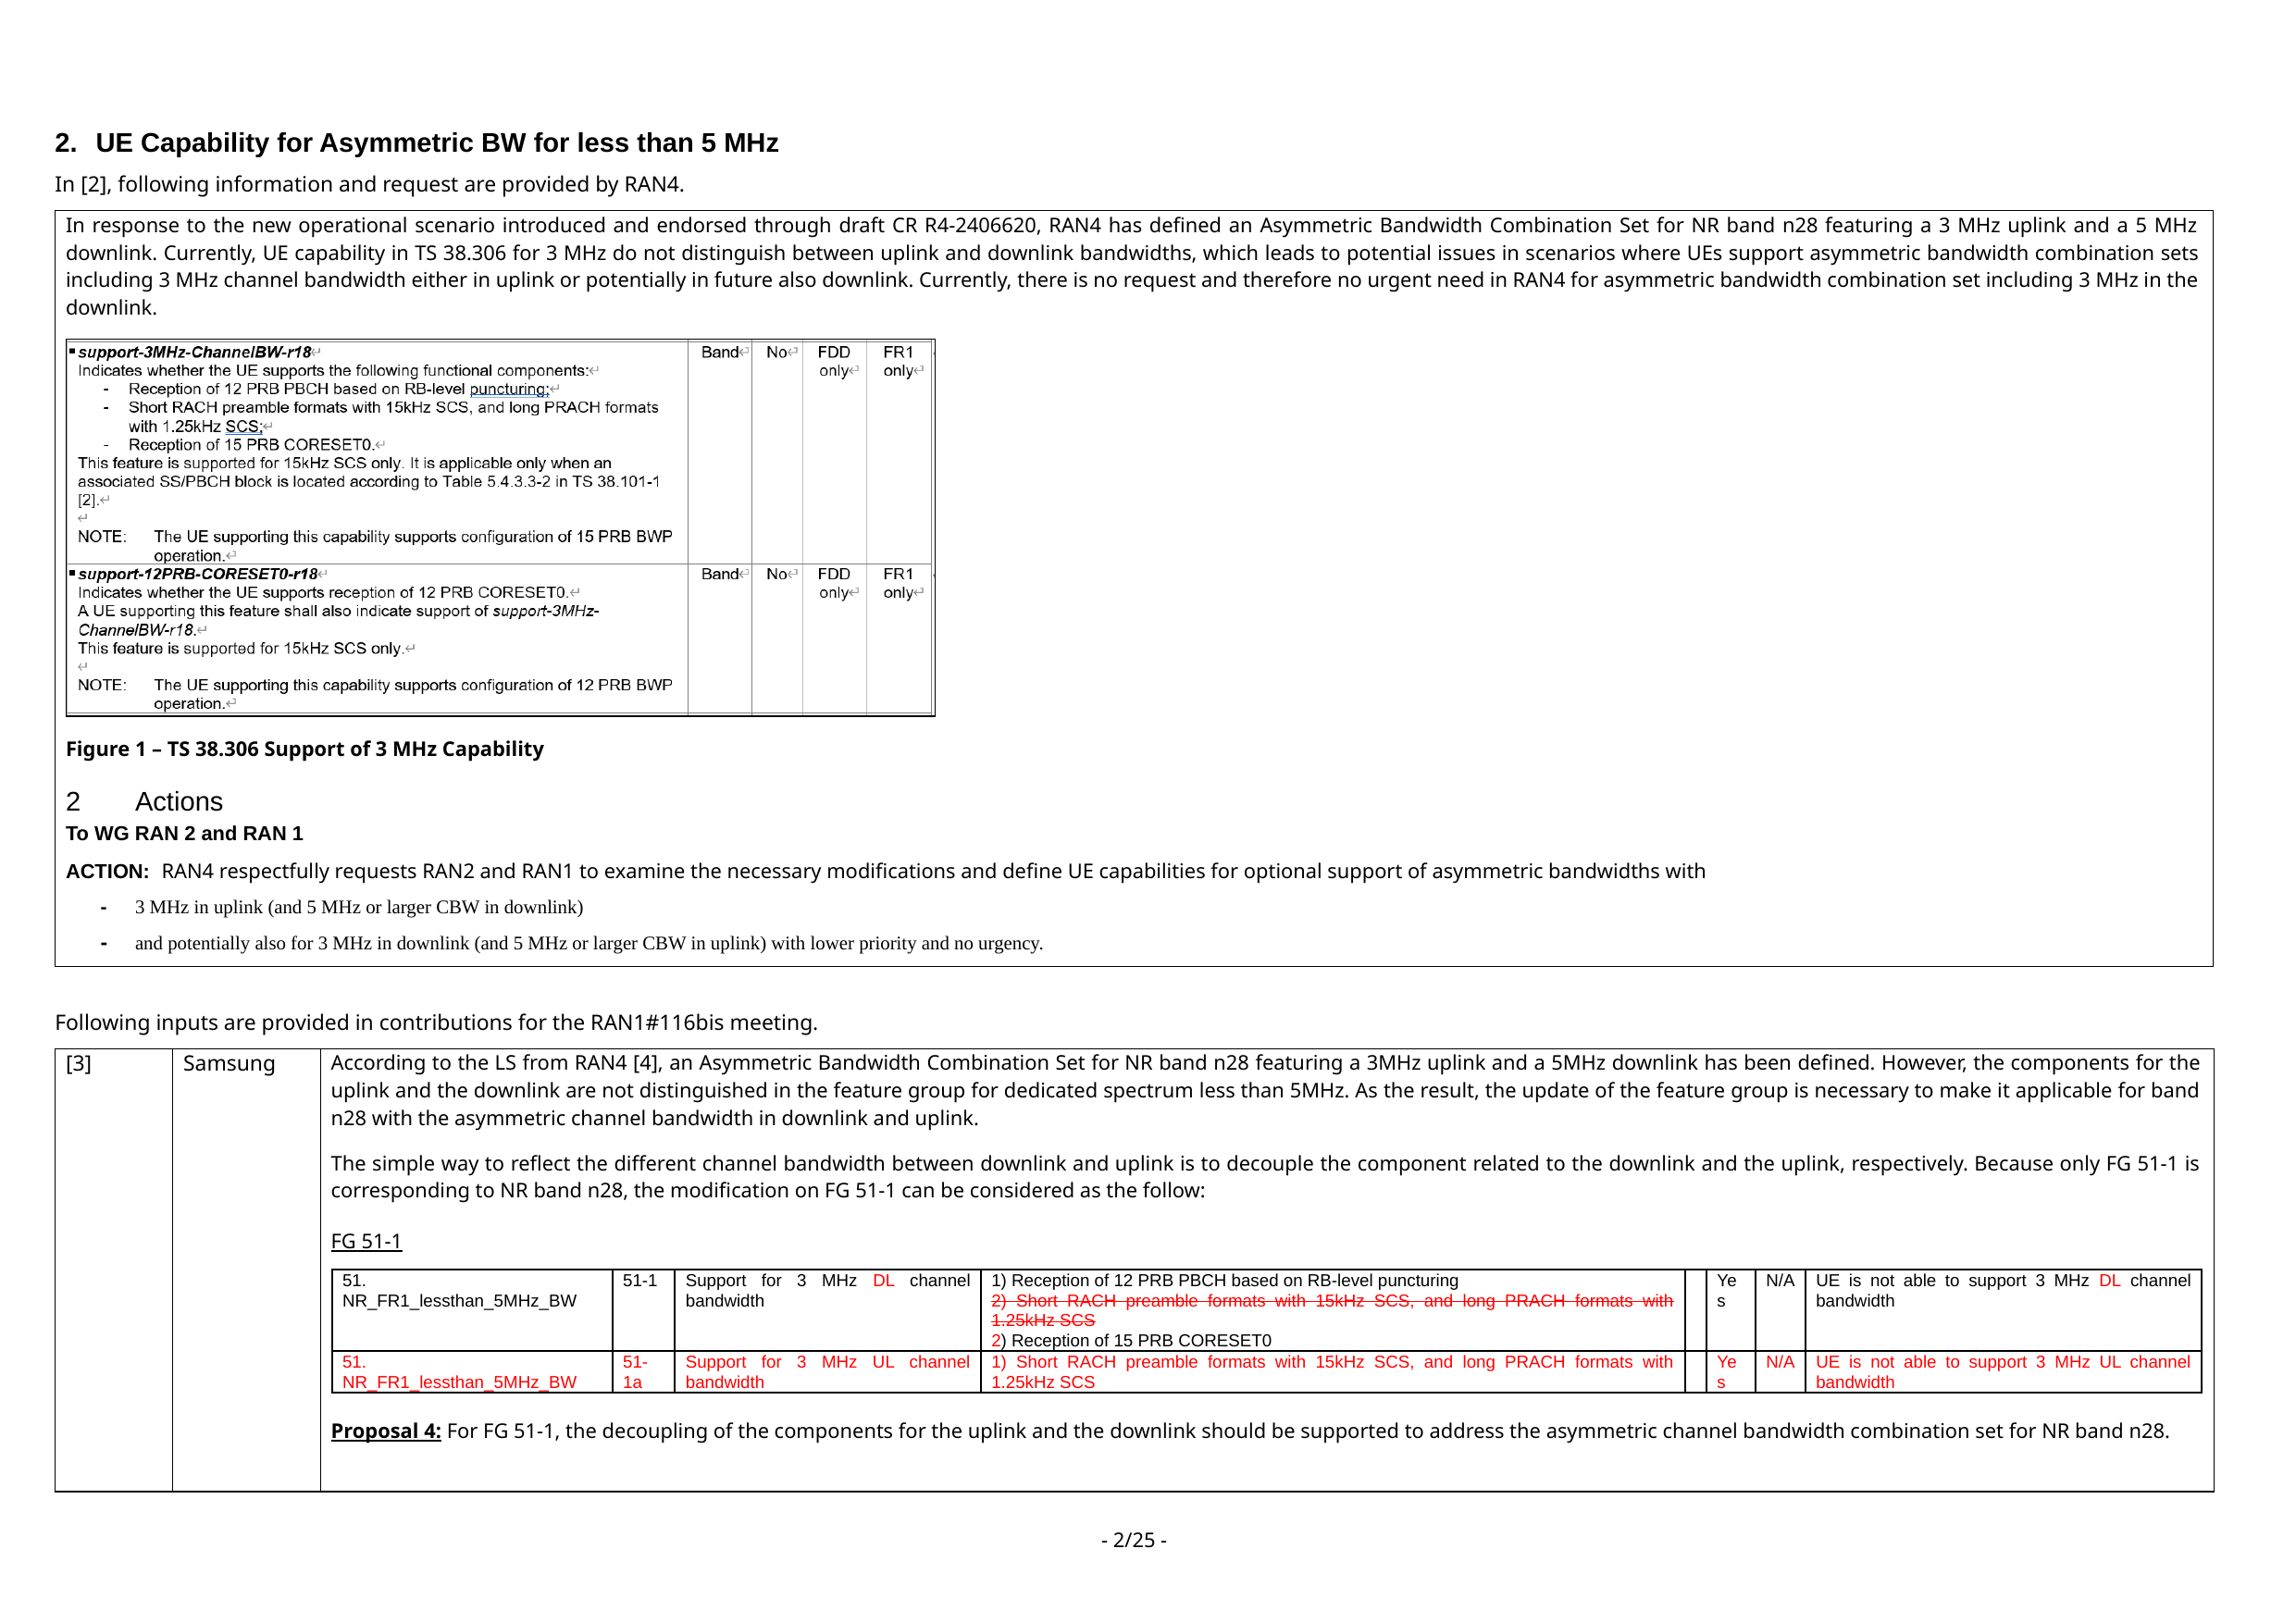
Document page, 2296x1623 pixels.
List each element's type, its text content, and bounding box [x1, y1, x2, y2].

subtitle UE Capability for Asymmetric BW for less than 5 MHz [55, 127, 2214, 157]
table_header Samsung [173, 1049, 320, 1491]
text Following inputs are provided in contributions for the RAN1#116bis meeting. [55, 1008, 2214, 1036]
picture [67, 340, 935, 715]
table_header In response to the new operational scenario introduced and endorsed through draft CR R4-2406620, RAN4 has defined an Asymmetric Bandwidth Combination Set for NR band n28 featuring a 3 MHz uplink and a 5 MHz downlink. Currently, UE capability in TS 38.306 for 3 MHz do not distinguish between uplink and downlink bandwidths, which leads to potential issues in scenarios where UEs support asymmetric bandwidth combination sets including 3 MHz channel bandwidth either in uplink or potentially in future also downlink. Currently, there is no request and therefore no urgent need in RAN4 for asymmetric bandwidth combination set including 3 MHz in the downlink. Figure 1 – TS 38.306 Support of 3 MHz Capability 2 Actions To WG RAN 2 and RAN 1 ACTION: RAN4 respectfully requests RAN2 and RAN1 to examine the necessary modifications and define UE capabilities for optional support of asymmetric bandwidths with 3 MHz in uplink (and 5 MHz or larger CBW in downlink) and potentially also for 3 MHz in downlink (and 5 MHz or larger CBW in uplink) with lower priority and no urgency. [56, 211, 2213, 966]
table_header According to the LS from RAN4 [4], an Asymmetric Bandwidth Combination Set for NR band n28 featuring a 3MHz uplink and a 5MHz downlink has been defined. However, the components for the uplink and the downlink are not distinguished in the feature group for dedicated spectrum less than 5MHz. As the result, the update of the feature group is necessary to make it applicable for band n28 with the asymmetric channel bandwidth in downlink and uplink. The simple way to reflect the different channel bandwidth between downlink and uplink is to decouple the component related to the downlink and the uplink, respectively. Because only FG 51-1 is corresponding to NR band n28, the modification on FG 51-1 can be considered as the follow: FG 51-1 Proposal 4: For FG 51-1, the decoupling of the components for the uplink and the downlink should be supported to address the asymmetric channel bandwidth combination set for NR band n28. [321, 1049, 2214, 1491]
text In [2], following information and request are provided by RAN4. [55, 169, 2214, 198]
table_header [3] [56, 1049, 172, 1491]
